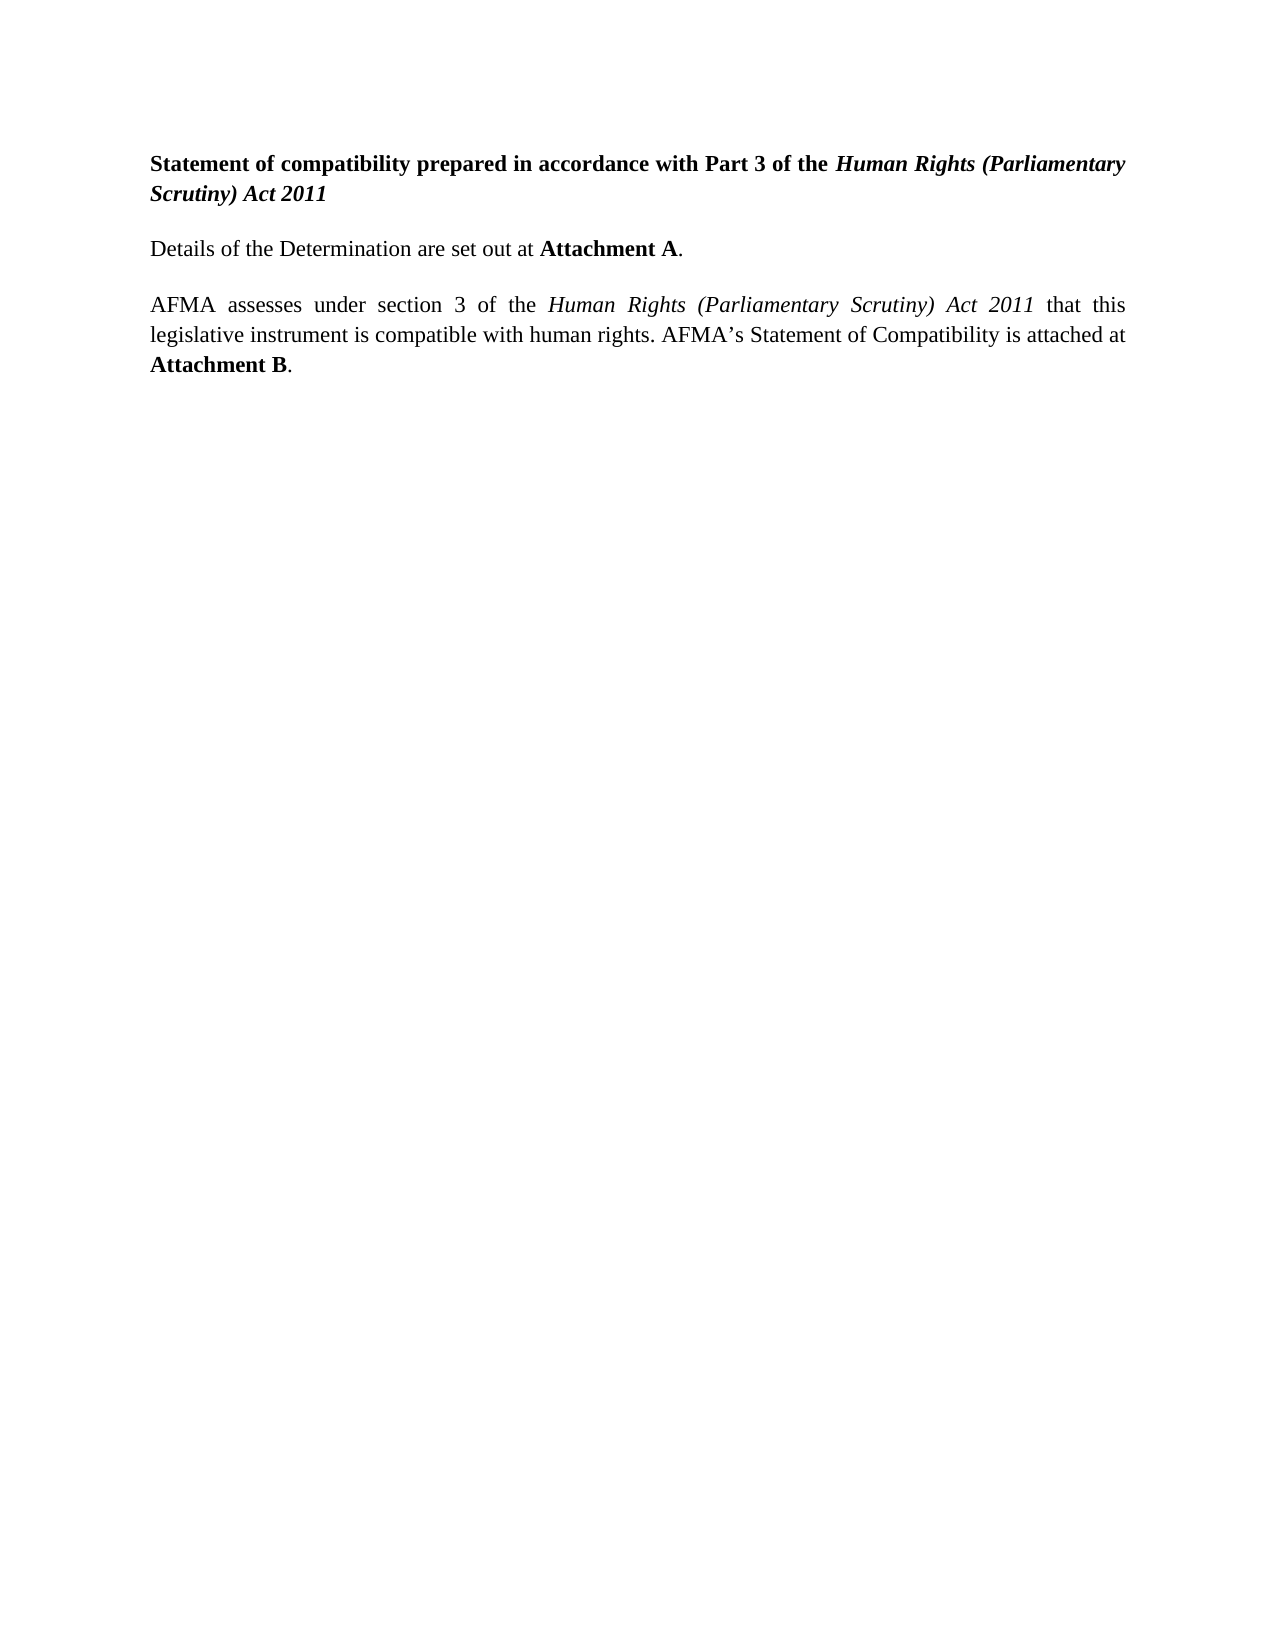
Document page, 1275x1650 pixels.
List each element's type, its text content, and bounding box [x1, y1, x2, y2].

text AFMA assesses under section 3 of the Human Rights (Parliamentary Scrutiny) Act 2011 that this legislative instrument is compatible with human rights. AFMA’s Statement of Compatibility is attached at Attachment B. [150, 291, 1126, 378]
text Details of the Determination are set out at Attachment A. [150, 236, 1137, 262]
text Statement of compatibility prepared in accordance with Part 3 of the Human Rights (Parliamentary Scrutiny) Act 2011 [150, 150, 1125, 207]
